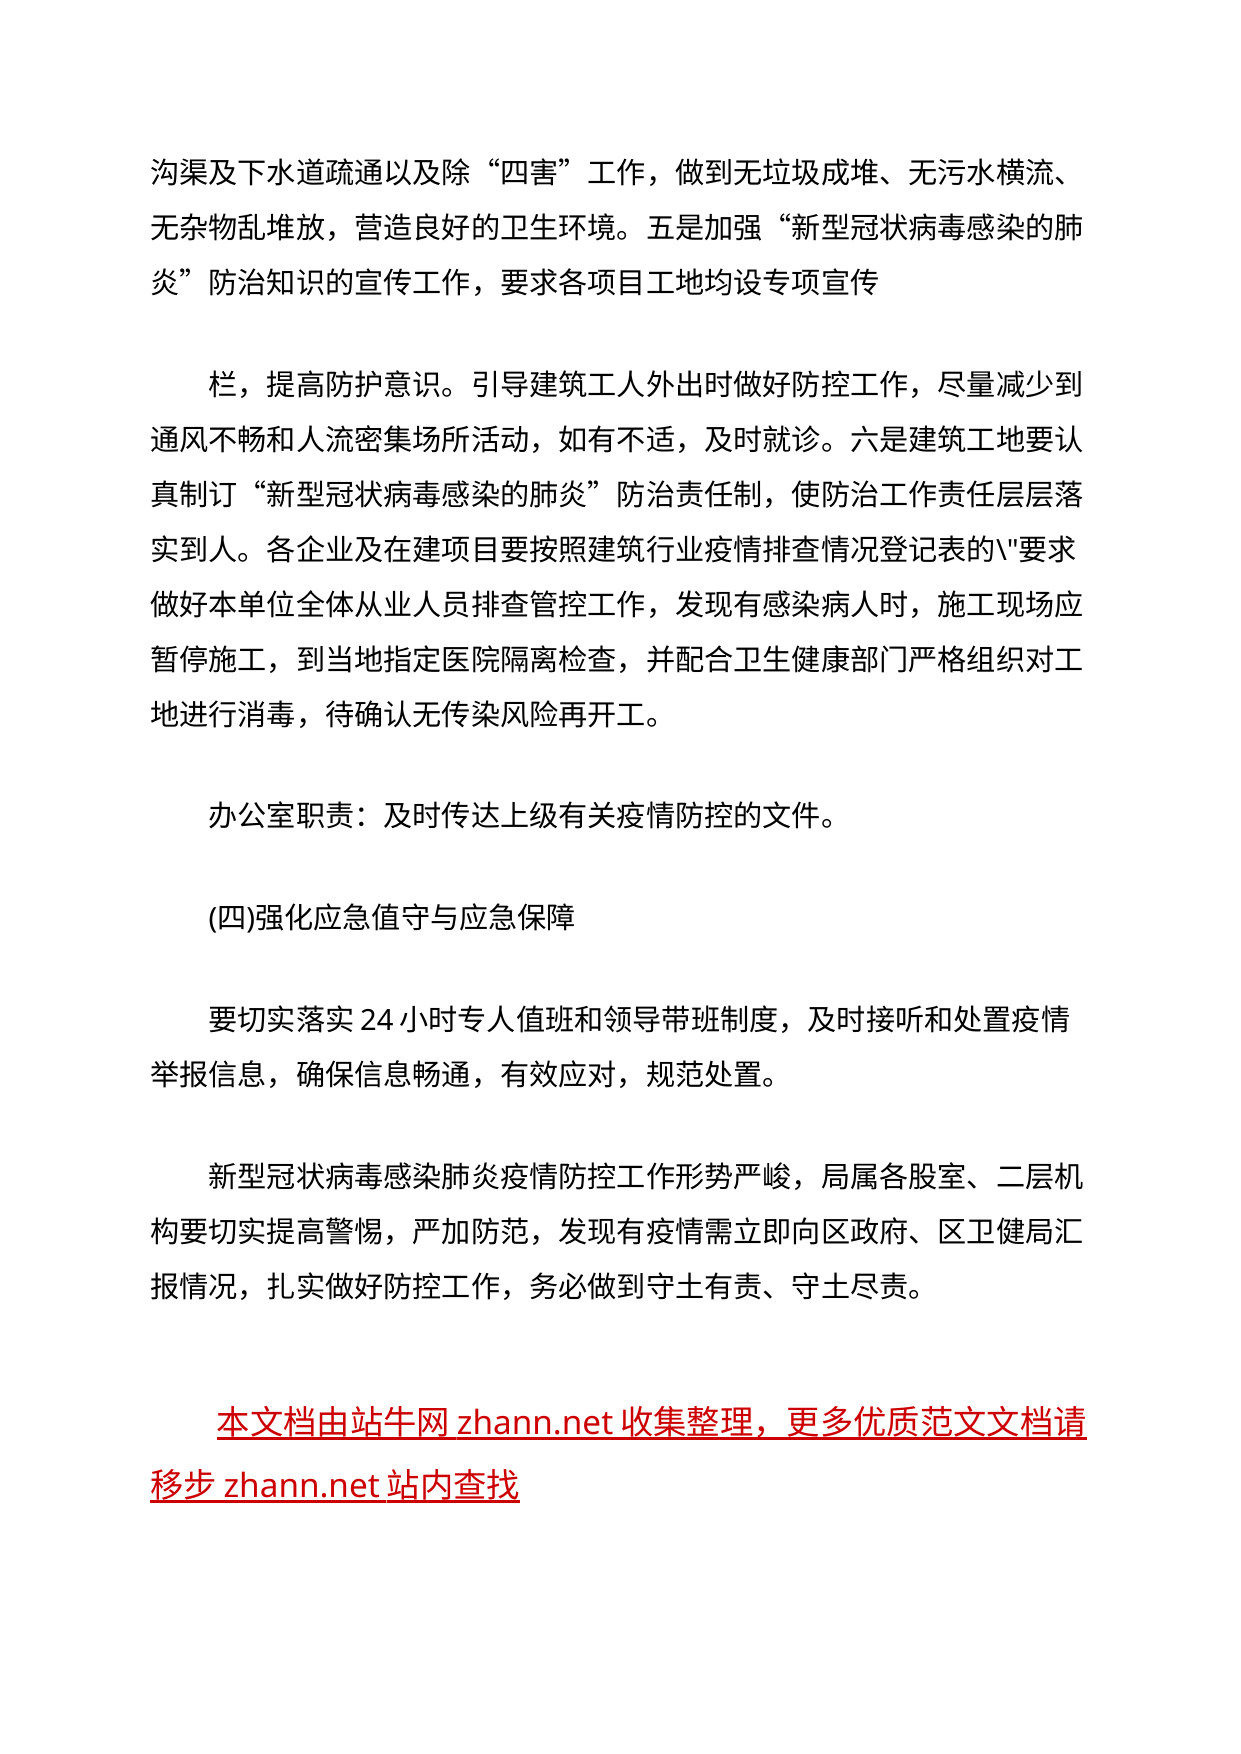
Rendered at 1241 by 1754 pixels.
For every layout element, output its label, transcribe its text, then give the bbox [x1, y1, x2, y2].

text 办公室职责：及时传达上级有关疫情防控的文件。 [150, 793, 1090, 835]
text 新型冠状病毒感染肺炎疫情防控工作形势严峻，局属各股室、二层机构要切实提高警惕，严加防范，发现有疫情需立即向区政府、区卫健局汇报情况，扎实做好防控工作，务必做到守土有责、守土尽责。 [150, 1153, 1090, 1305]
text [150, 150, 1090, 302]
text 栏，提高防护意识。引导建筑工人外出时做好防控工作，尽量减少到通风不畅和人流密集场所活动，如有不适，及时就诊。六是建筑工地要认真制订“新型冠状病毒感染的肺炎”防治责任制，使防治工作责任层层落实到人。各企业及在建项目要按照建筑行业疫情排查情况登记表的\"要求做好本单位全体从业人员排查管控工作，发现有感染病人时，施工现场应暂停施工，到当地指定医院隔离检查，并配合卫生健康部门严格组织对工地进行消毒，待确认无传染风险再开工。 [150, 362, 1090, 733]
text 本文档由站牛网zhann.net收集整理，更多优质范文文档请移步zhann.net站内查找 [150, 1396, 1090, 1507]
text 要切实落实24小时专人值班和领导带班制度，及时接听和处置疫情举报信息，确保信息畅通，有效应对，规范处置。 [150, 997, 1090, 1094]
text (四)强化应急值守与应急保障 [150, 894, 1090, 937]
